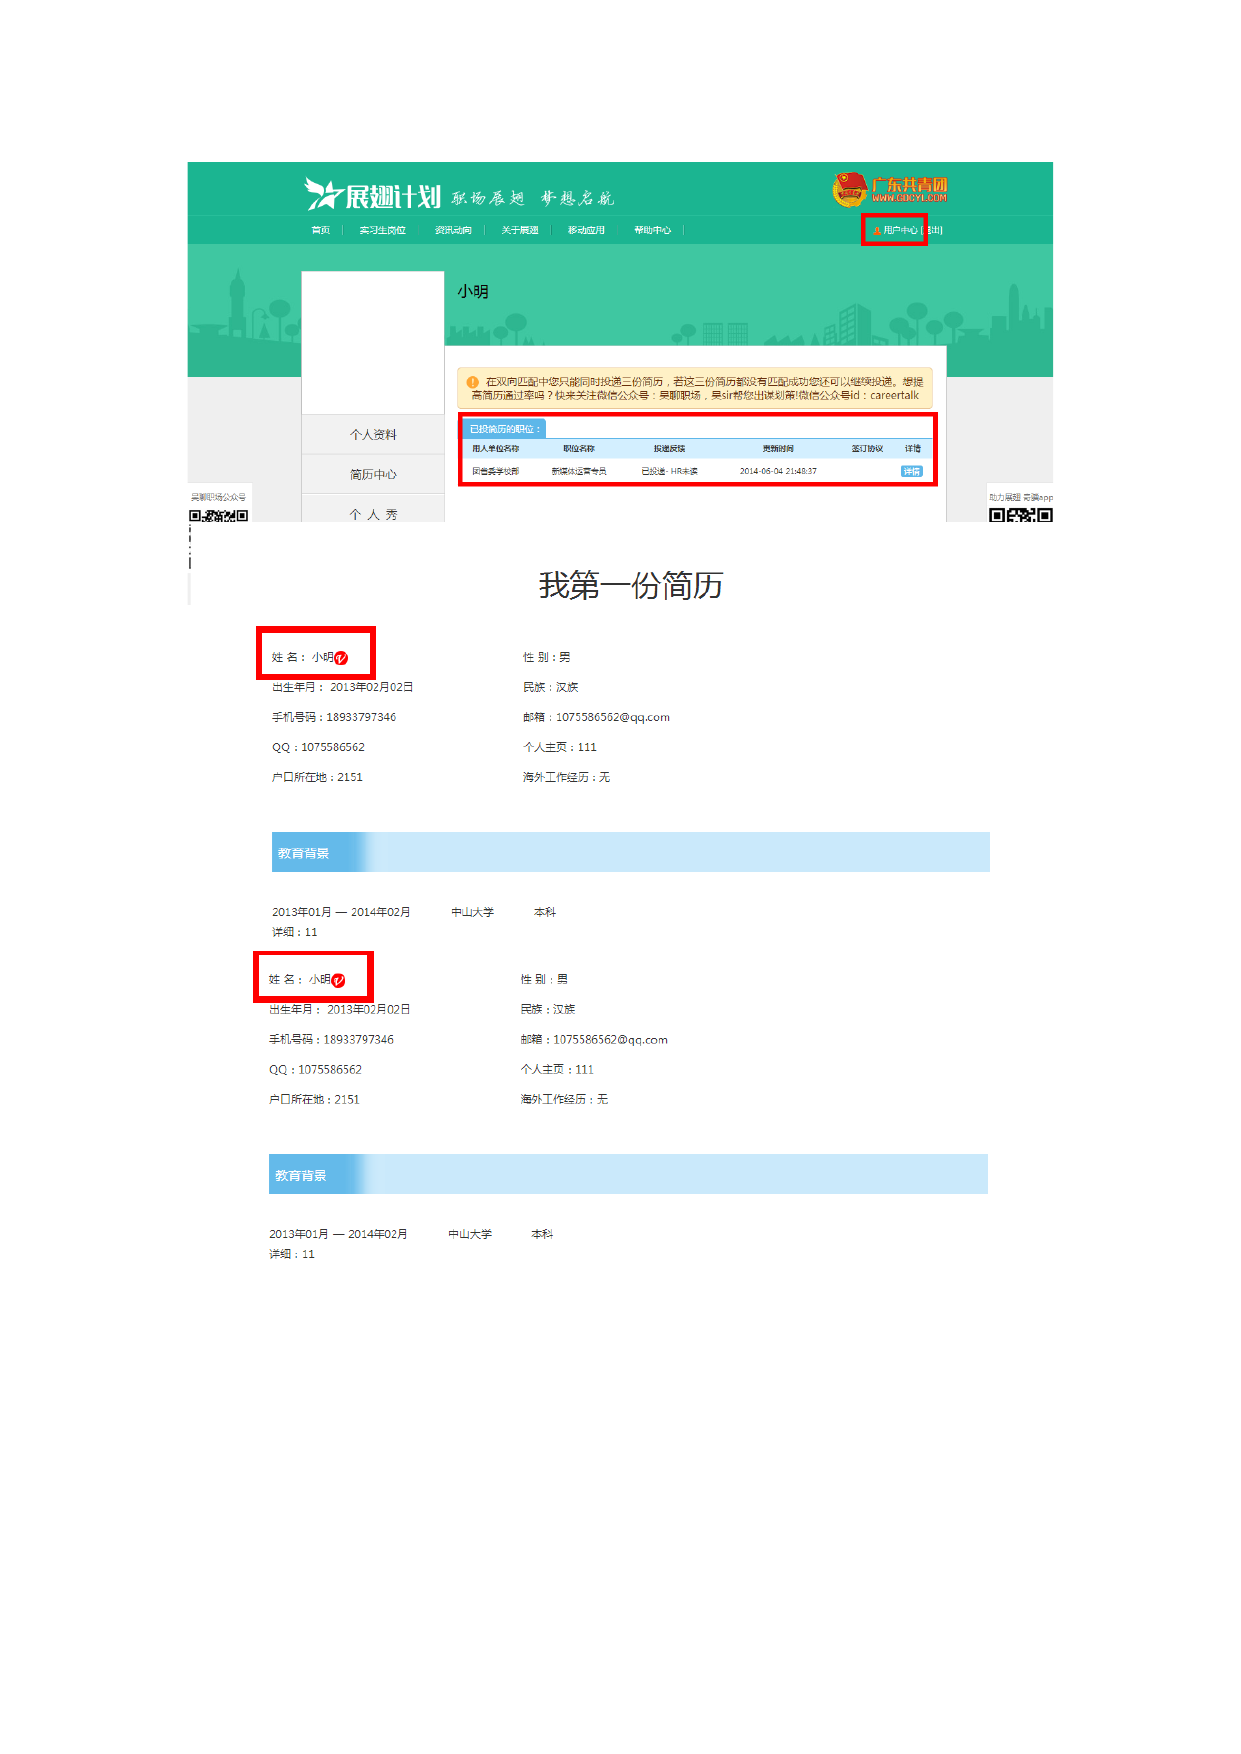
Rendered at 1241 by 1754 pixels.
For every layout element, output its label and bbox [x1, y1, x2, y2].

picture [187, 162, 1056, 1273]
